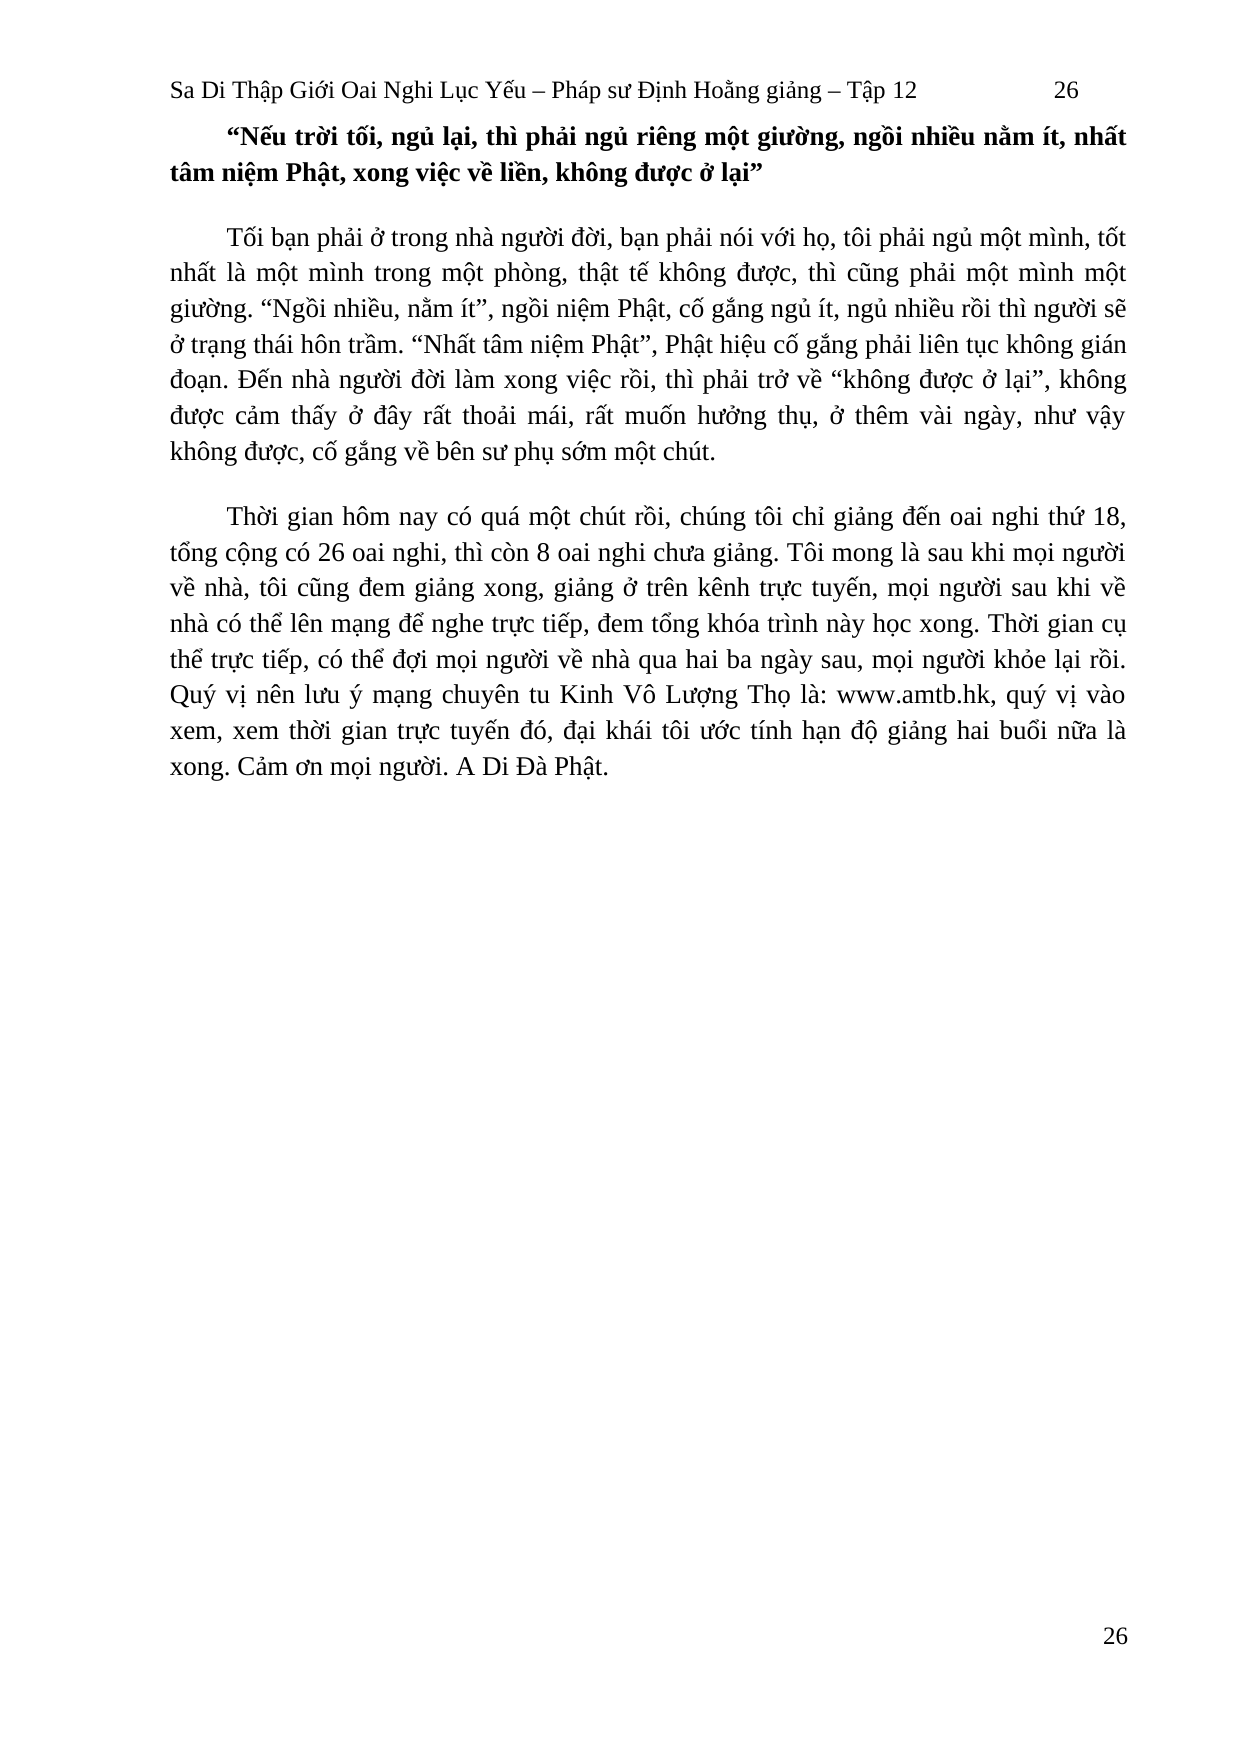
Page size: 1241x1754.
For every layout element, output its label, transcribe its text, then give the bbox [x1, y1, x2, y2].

text Thời gian hôm nay có quá một chút rồi, chúng tôi chỉ giảng đến oai nghi thứ 18, tổng cộng có 26 oai nghi, thì còn 8 oai nghi chưa giảng. Tôi mong là sau khi mọi người về nhà, tôi cũng đem giảng xong, giảng ở trên kênh trực tuyến, mọi người sau khi về nhà có thể lên mạng để nghe trực tiếp, đem tổng khóa trình này học xong. Thời gian cụ thể trực tiếp, có thể đợi mọi người về nhà qua hai ba ngày sau, mọi người khỏe lại rồi. Quý vị nên lưu ý mạng chuyên tu Kinh Vô Lượng Thọ là: www.amtb.hk, quý vị vào xem, xem thời gian trực tuyến đó, đại khái tôi ước tính hạn độ giảng hai buổi nữa là xong. Cảm ơn mọi người. A Di Đà Phật. [169, 500, 1128, 781]
text Tối bạn phải ở trong nhà người đời, bạn phải nói với họ, tôi phải ngủ một mình, tốt nhất là một mình trong một phòng, thật tế không được, thì cũng phải một mình một giường. “Ngồi nhiều, nằm ít”, ngồi niệm Phật, cố gắng ngủ ít, ngủ nhiều rồi thì người sẽ ở trạng thái hôn trầm. “Nhất tâm niệm Phật”, Phật hiệu cố gắng phải liên tục không gián đoạn. Đến nhà người đời làm xong việc rồi, thì phải trở về “không được ở lại”, không được cảm thấy ở đây rất thoải mái, rất muốn hưởng thụ, ở thêm vài ngày, như vậy không được, cố gắng về bên sư phụ sớm một chút. [169, 221, 1128, 466]
text “Nếu trời tối, ngủ lại, thì phải ngủ riêng một giường, ngồi nhiều nằm ít, nhất tâm niệm Phật, xong việc về liền, không được ở lại” [169, 120, 1128, 187]
